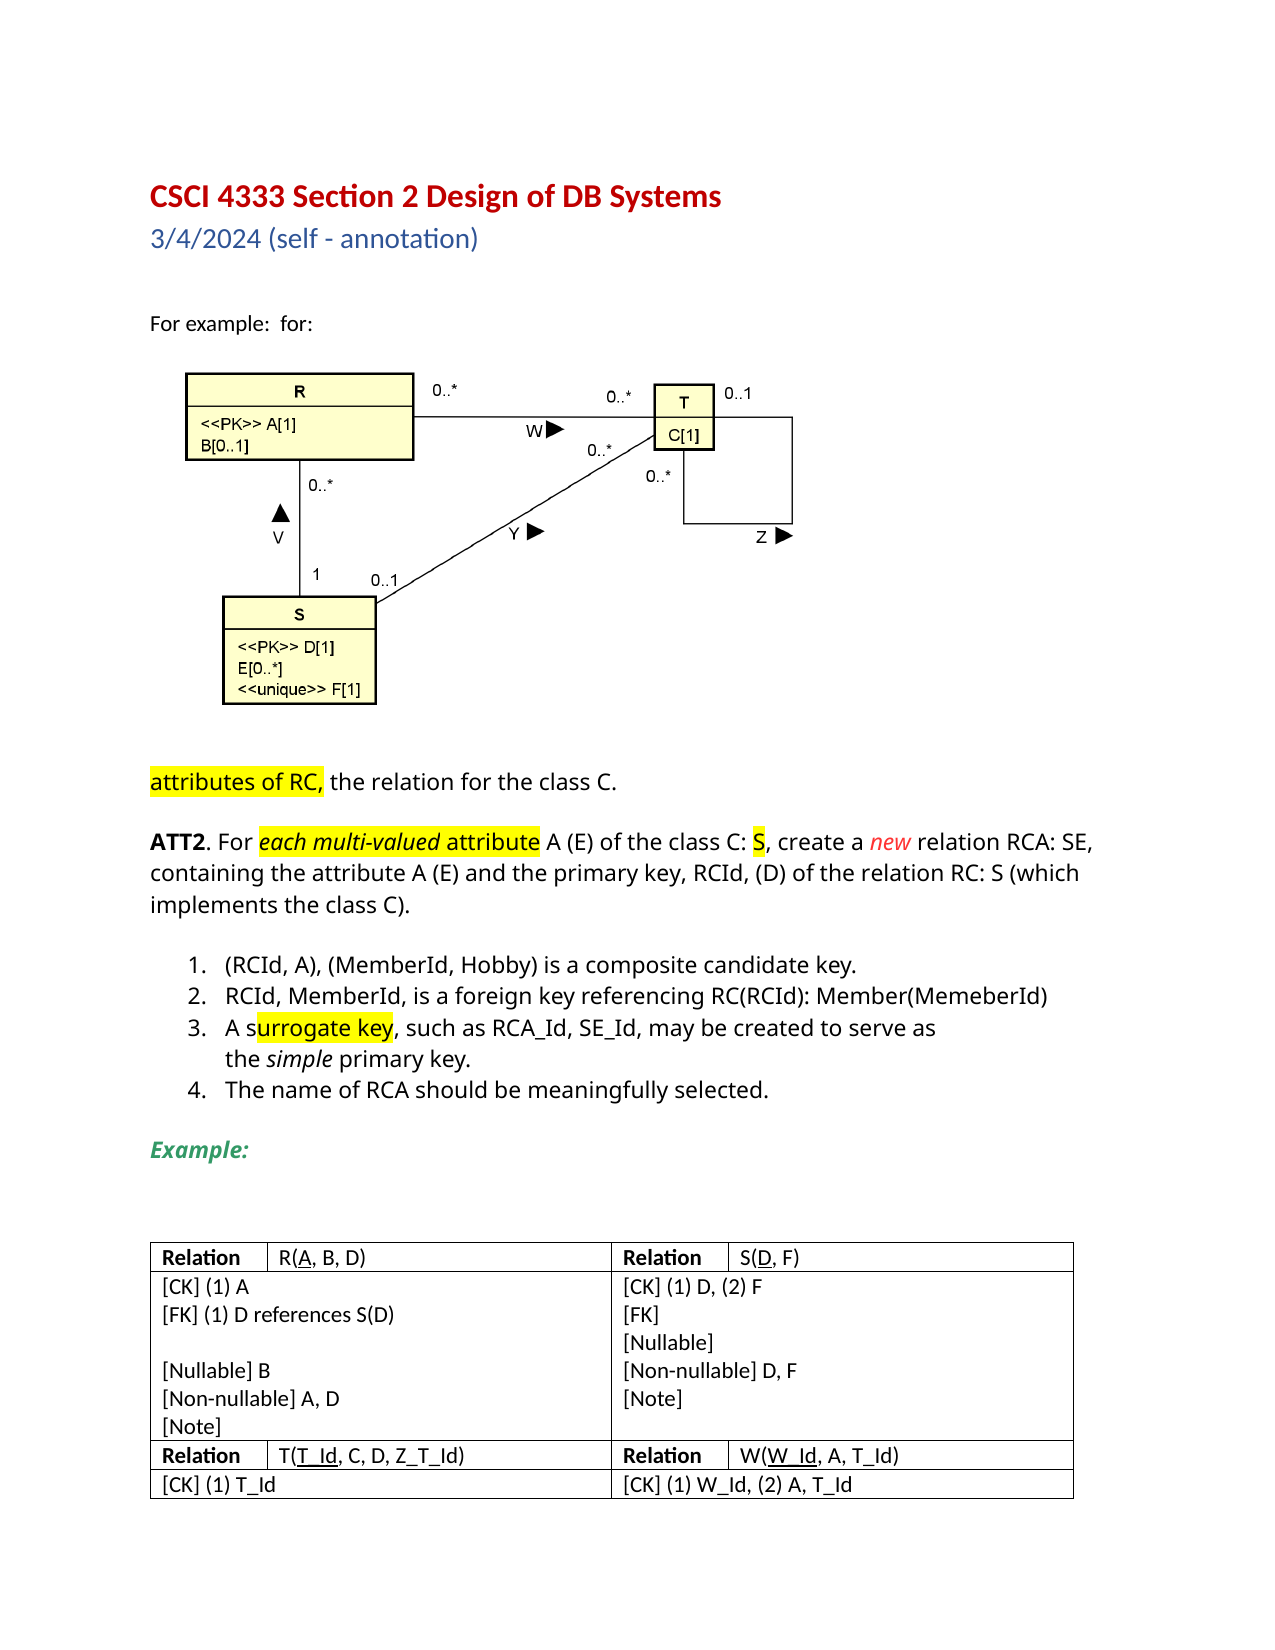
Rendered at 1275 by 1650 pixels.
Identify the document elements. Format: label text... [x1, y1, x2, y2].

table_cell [151, 1470, 611, 1498]
table_cell [CK] (1) D, (2) F [FK] [Nullable] [Non-nullable] D, F [Note] [612, 1272, 1073, 1440]
text Example: [150, 1134, 1125, 1166]
list A surrogate key, such as RCA_Id, SE_Id, may be created to serve as the simple primary key. [187, 1012, 1125, 1074]
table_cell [612, 1470, 1073, 1498]
text ATT2. For each multi-valued attribute A (E) of the class C: S, create a new relation RCA: SE, containing the attribute A (E) and the primary key, RCId, (D) of the relation RC: S (which implements the class C). [150, 826, 1125, 920]
list RCId, MemberId, is a foreign key referencing RC(RCId): Member(MemeberId) [187, 980, 1125, 1012]
list The name of RCA should be meaningfully selected. [187, 1074, 1125, 1105]
text For example: for: [150, 309, 1125, 337]
table_cell Relation [151, 1441, 267, 1469]
picture [150, 356, 831, 735]
table_header Relation [612, 1243, 728, 1271]
table_header S(D, F) [729, 1243, 1073, 1271]
table_header Relation [151, 1243, 267, 1271]
table_cell T(T_Id, C, D, Z_T_Id) [268, 1441, 611, 1469]
table_header R(A, B, D) [268, 1243, 611, 1271]
list (RCId, A), (MemberId, Hobby) is a composite candidate key. [187, 949, 1125, 980]
text attributes of RC, the relation for the class C. [324, 766, 1125, 797]
table_cell Relation [612, 1441, 728, 1469]
table_cell W(W_Id, A, T_Id) [729, 1441, 1073, 1469]
subtitle 3/4/2024 (self - annotation) [150, 220, 1125, 256]
subtitle CSCI 4333 Section 2 Design of DB Systems [150, 175, 1125, 216]
table_cell [CK] (1) A [FK] (1) D references S(D) [Nullable] B [Non-nullable] A, D [Note] [151, 1272, 611, 1440]
